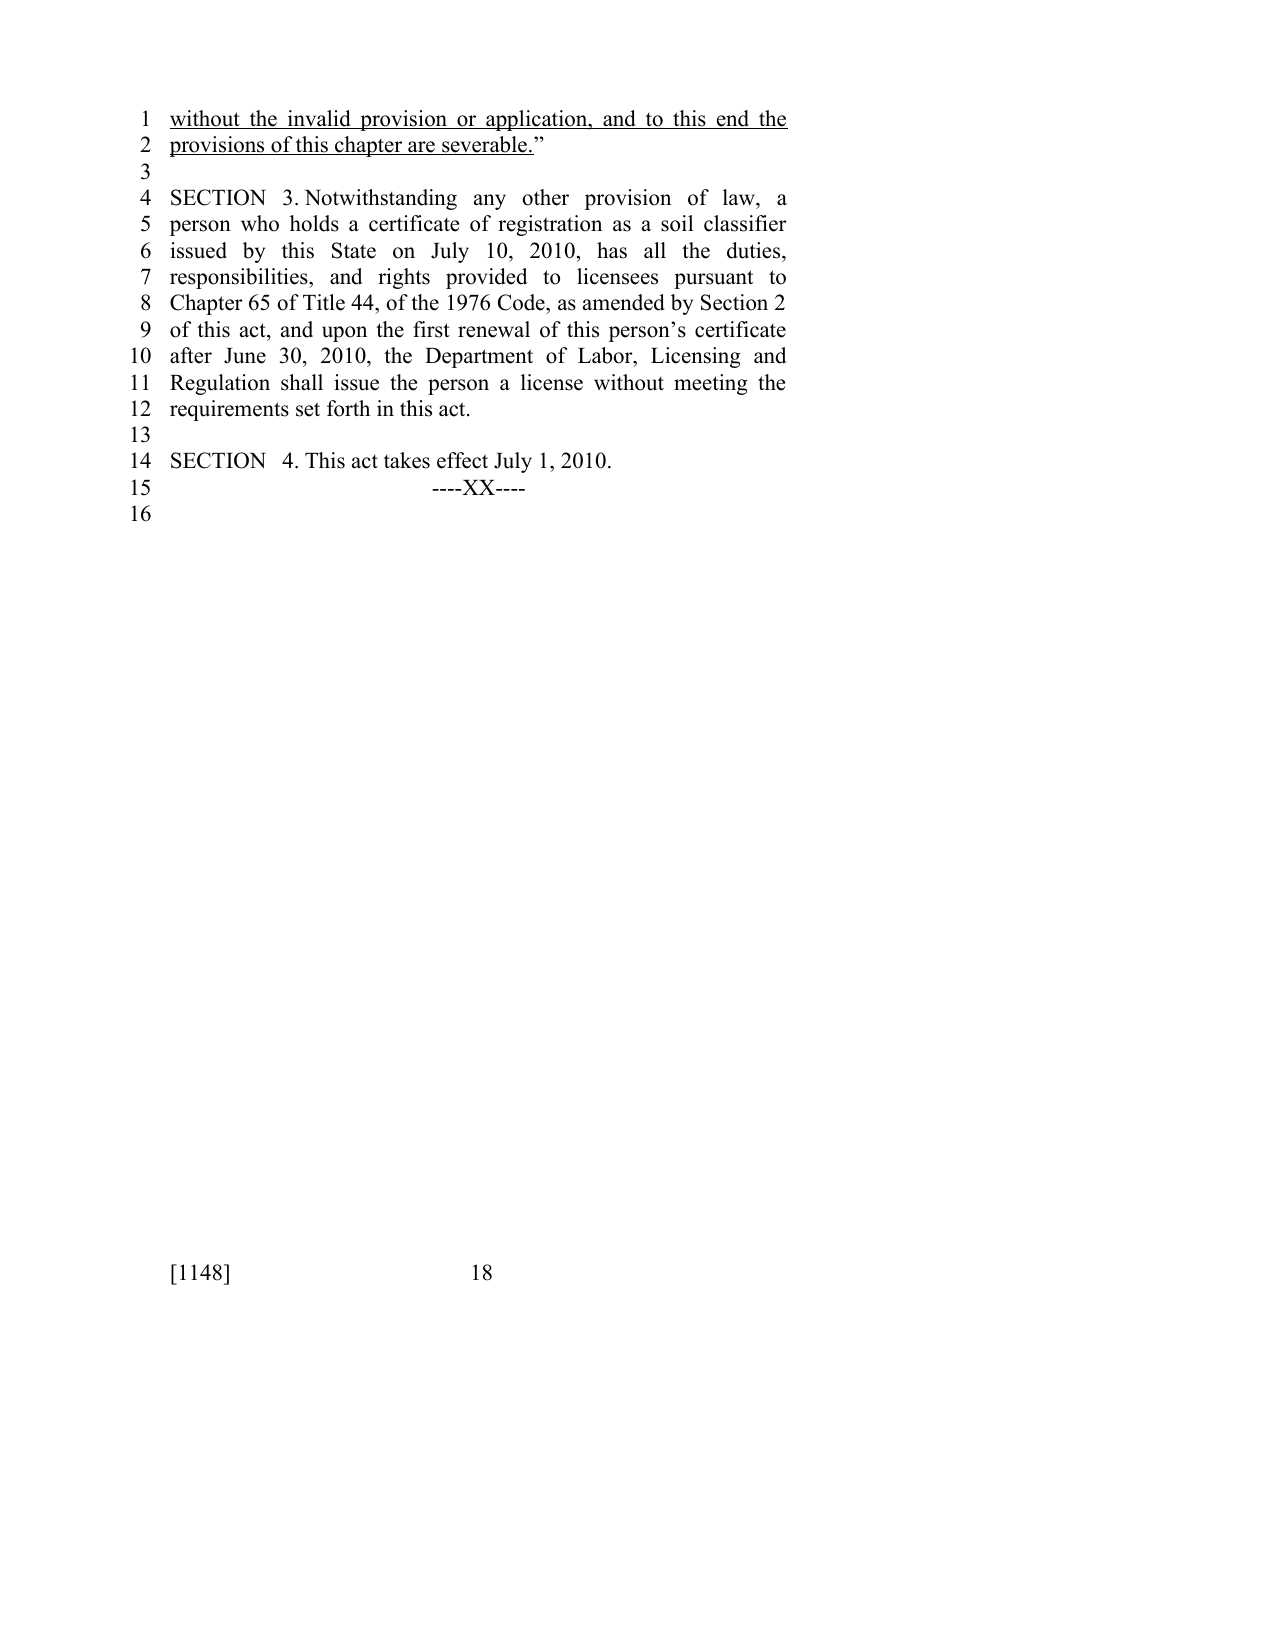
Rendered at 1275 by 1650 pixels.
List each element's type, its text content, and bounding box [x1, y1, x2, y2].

text SECTION 4. This act takes effect July 1, 2010. [169, 448, 787, 474]
text ----XX---- [169, 474, 787, 500]
text SECTION 3. Notwithstanding any other provision of law, a person who holds a certificate of registration as a soil classifier issued by this State on July 10, 2010, has all the duties, responsibilities, and rights provided to licensees pursuant to Chapter 65 of Title 44, of the 1976 Code, as amended by Section 2 of this act, and upon the first renewal of this person’s certificate after June 30, 2010, the Department of Labor, Licensing and Regulation shall issue the person a license without meeting the requirements set forth in this act. [169, 184, 787, 421]
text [169, 105, 787, 128]
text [169, 129, 787, 158]
